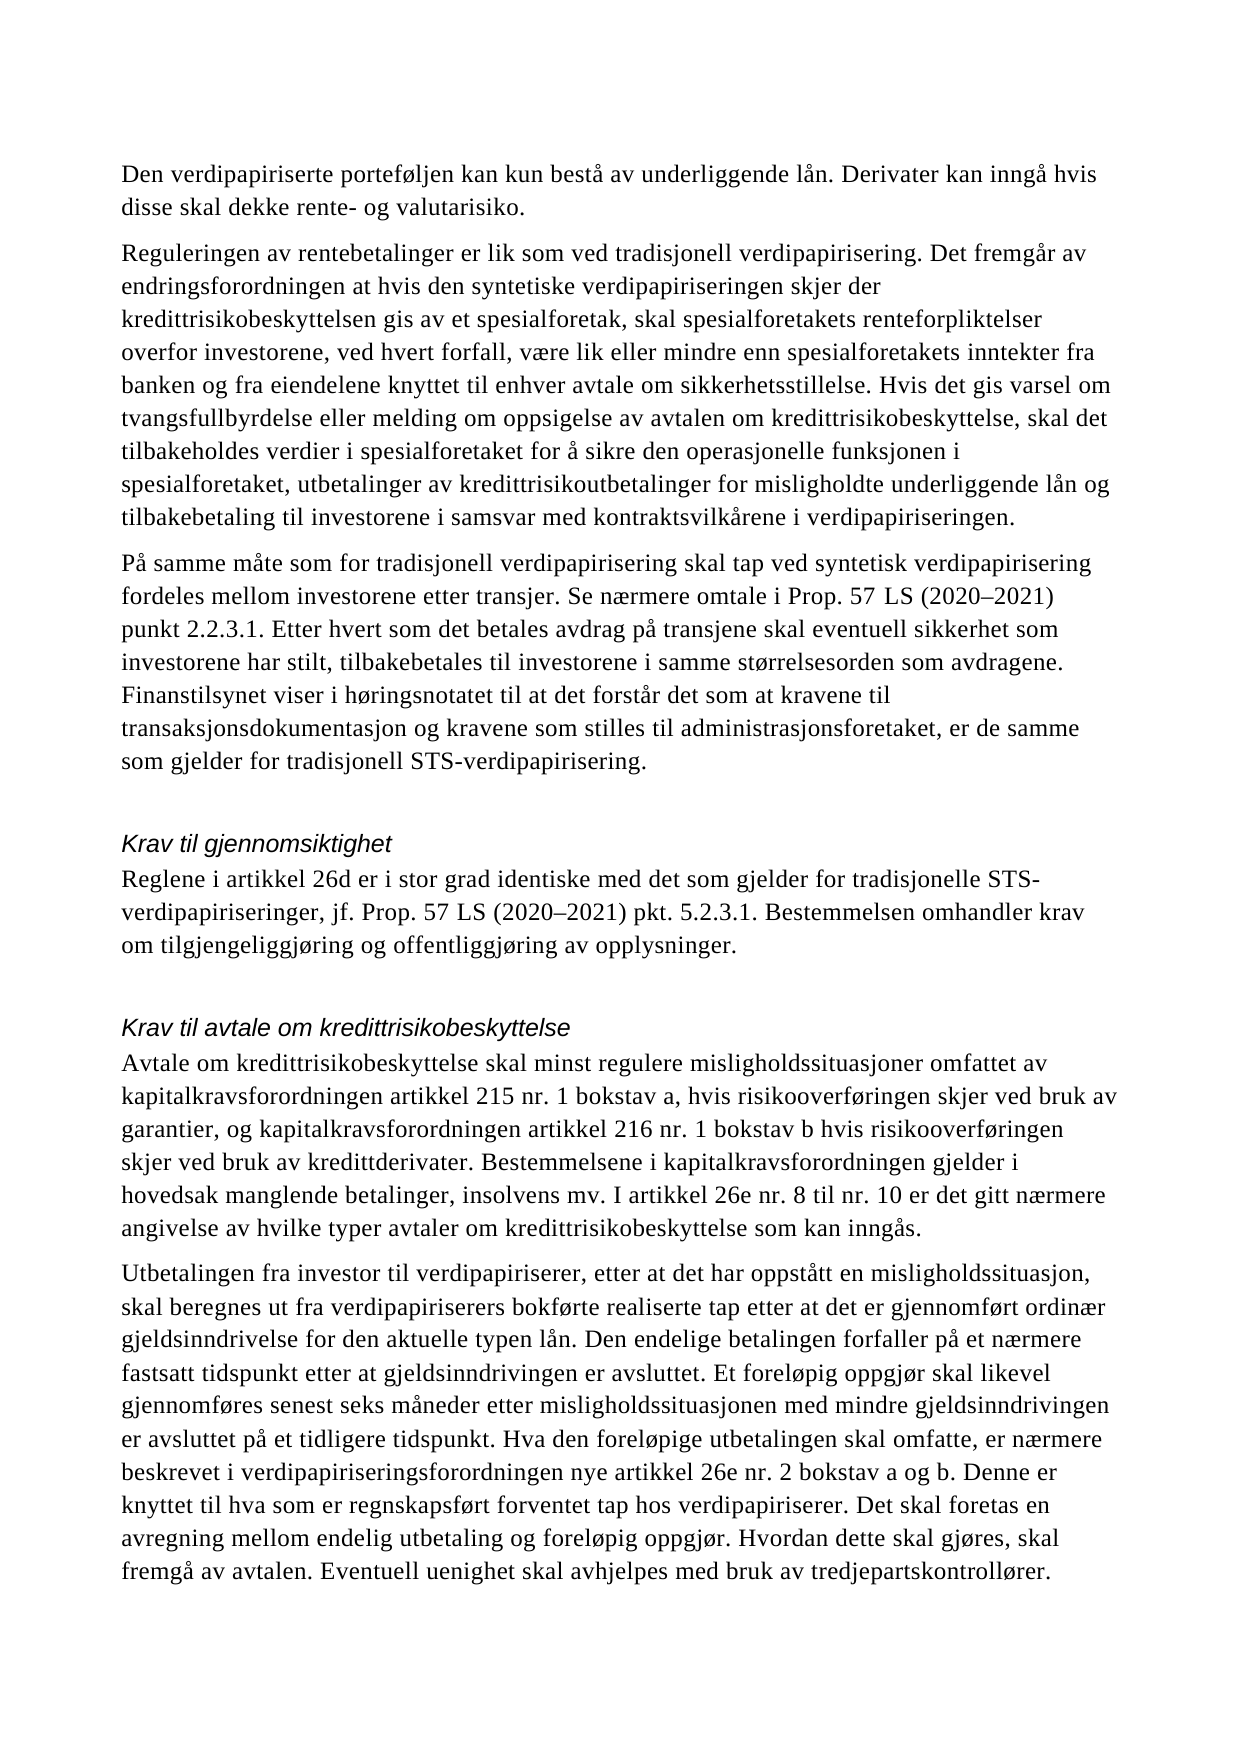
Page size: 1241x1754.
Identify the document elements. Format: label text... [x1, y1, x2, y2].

text Den verdipapiriserte porteføljen kan kun bestå av underliggende lån. Derivater kan inngå hvis disse skal dekke rente- og valutarisiko. [121, 159, 1119, 221]
text Avtale om kredittrisikobeskyttelse skal minst regulere misligholdssituasjoner omfattet av kapitalkravsforordningen artikkel 215 nr. 1 bokstav a, hvis risikooverføringen skjer ved bruk av garantier, og kapitalkravsforordningen artikkel 216 nr. 1 bokstav b hvis risikooverføringen skjer ved bruk av kredittderivater. Bestemmelsene i kapitalkravsforordningen gjelder i hovedsak manglende betalinger, insolvens mv. I artikkel 26e nr. 8 til nr. 10 er det gitt nærmere angivelse av hvilke typer avtaler om kredittrisikobeskyttelse som kan inngås. [121, 1048, 1119, 1242]
text Krav til avtale om kredittrisikobeskyttelse [121, 1013, 1119, 1042]
text Krav til gjennomsiktighet [121, 829, 1119, 858]
text Reglene i artikkel 26d er i stor grad identiske med det som gjelder for tradisjonelle STS-verdipapiriseringer, jf. Prop. 57 LS (2020–2021) pkt. 5.2.3.1. Bestemmelsen omhandler krav om tilgjengeliggjøring og offentliggjøring av opplysninger. [121, 864, 1119, 959]
text Reguleringen av rentebetalinger er lik som ved tradisjonell verdipapirisering. Det fremgår av endringsforordningen at hvis den syntetiske verdipapiriseringen skjer der kredittrisikobeskyttelsen gis av et spesialforetak, skal spesialforetakets renteforpliktelser overfor investorene, ved hvert forfall, være lik eller mindre enn spesialforetakets inntekter fra banken og fra eiendelene knyttet til enhver avtale om sikkerhetsstillelse. Hvis det gis varsel om tvangsfullbyrdelse eller melding om oppsigelse av avtalen om kredittrisikobeskyttelse, skal det tilbakeholdes verdier i spesialforetaket for å sikre den operasjonelle funksjonen i spesialforetaket, utbetalinger av kredittrisikoutbetalinger for misligholdte underliggende lån og tilbakebetaling til investorene i samsvar med kontraktsvilkårene i verdipapiriseringen. [121, 238, 1119, 531]
text På samme måte som for tradisjonell verdipapirisering skal tap ved syntetisk verdipapirisering fordeles mellom investorene etter transjer. Se nærmere omtale i Prop. 57 LS (2020–2021) punkt 2.2.3.1. Etter hvert som det betales avdrag på transjene skal eventuell sikkerhet som investorene har stilt, tilbakebetales til investorene i samme størrelsesorden som avdragene. Finanstilsynet viser i høringsnotatet til at det forstår det som at kravene til transaksjonsdokumentasjon og kravene som stilles til administrasjonsforetaket, er de samme som gjelder for tradisjonell STS-verdipapirisering. [121, 548, 1119, 774]
text Utbetalingen fra investor til verdipapiriserer, etter at det har oppstått en misligholdssituasjon, skal beregnes ut fra verdipapiriserers bokførte realiserte tap etter at det er gjennomført ordinær gjeldsinndrivelse for den aktuelle typen lån. Den endelige betalingen forfaller på et nærmere fastsatt tidspunkt etter at gjeldsinndrivingen er avsluttet. Et foreløpig oppgjør skal likevel gjennomføres senest seks måneder etter misligholdssituasjonen med mindre gjeldsinndrivingen er avsluttet på et tidligere tidspunkt. Hva den foreløpige utbetalingen skal omfatte, er nærmere beskrevet i verdipapiriseringsforordningen nye artikkel 26e nr. 2 bokstav a og b. Denne er knyttet til hva som er regnskapsført forventet tap hos verdipapiriserer. Det skal foretas en avregning mellom endelig utbetaling og foreløpig oppgjør. Hvordan dette skal gjøres, skal fremgå av avtalen. Eventuell uenighet skal avhjelpes med bruk av tredjepartskontrollører. [121, 1258, 1119, 1584]
